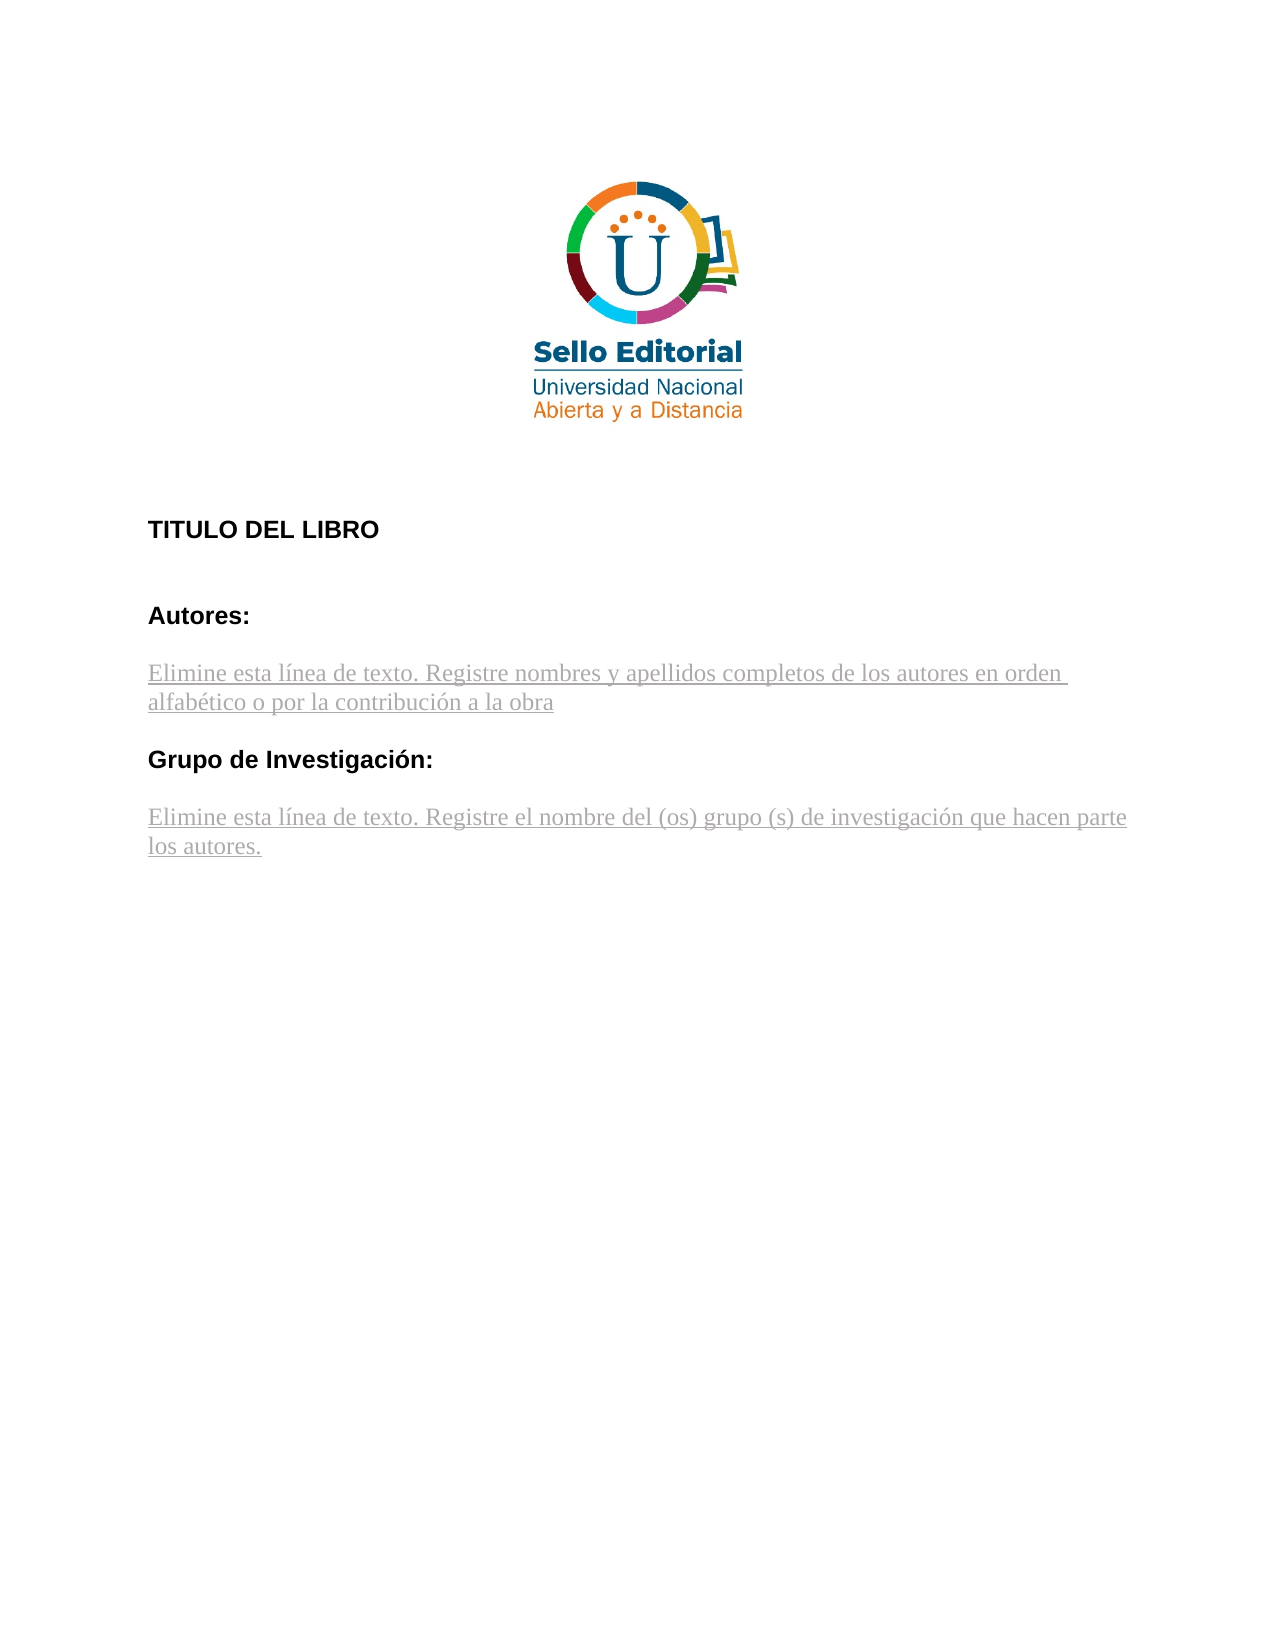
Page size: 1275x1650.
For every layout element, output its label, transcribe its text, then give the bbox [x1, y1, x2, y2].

text Elimine esta línea de texto. Registre nombres y apellidos completos de los autores en orden alfabético o por la contribución a la obra [148, 658, 1127, 716]
text Elimine esta línea de texto. Registre el nombre del (os) grupo (s) de investigación que hacen parte los autores. [148, 828, 1127, 859]
picture [482, 147, 793, 457]
text TITULO DEL LIBRO [148, 514, 1127, 543]
text Elimine esta línea de texto. Registre el nombre del (os) grupo (s) de investigación que hacen parte los autores. [148, 802, 1127, 827]
text Autores: [148, 601, 1127, 629]
text Grupo de Investigación: [148, 744, 1127, 773]
